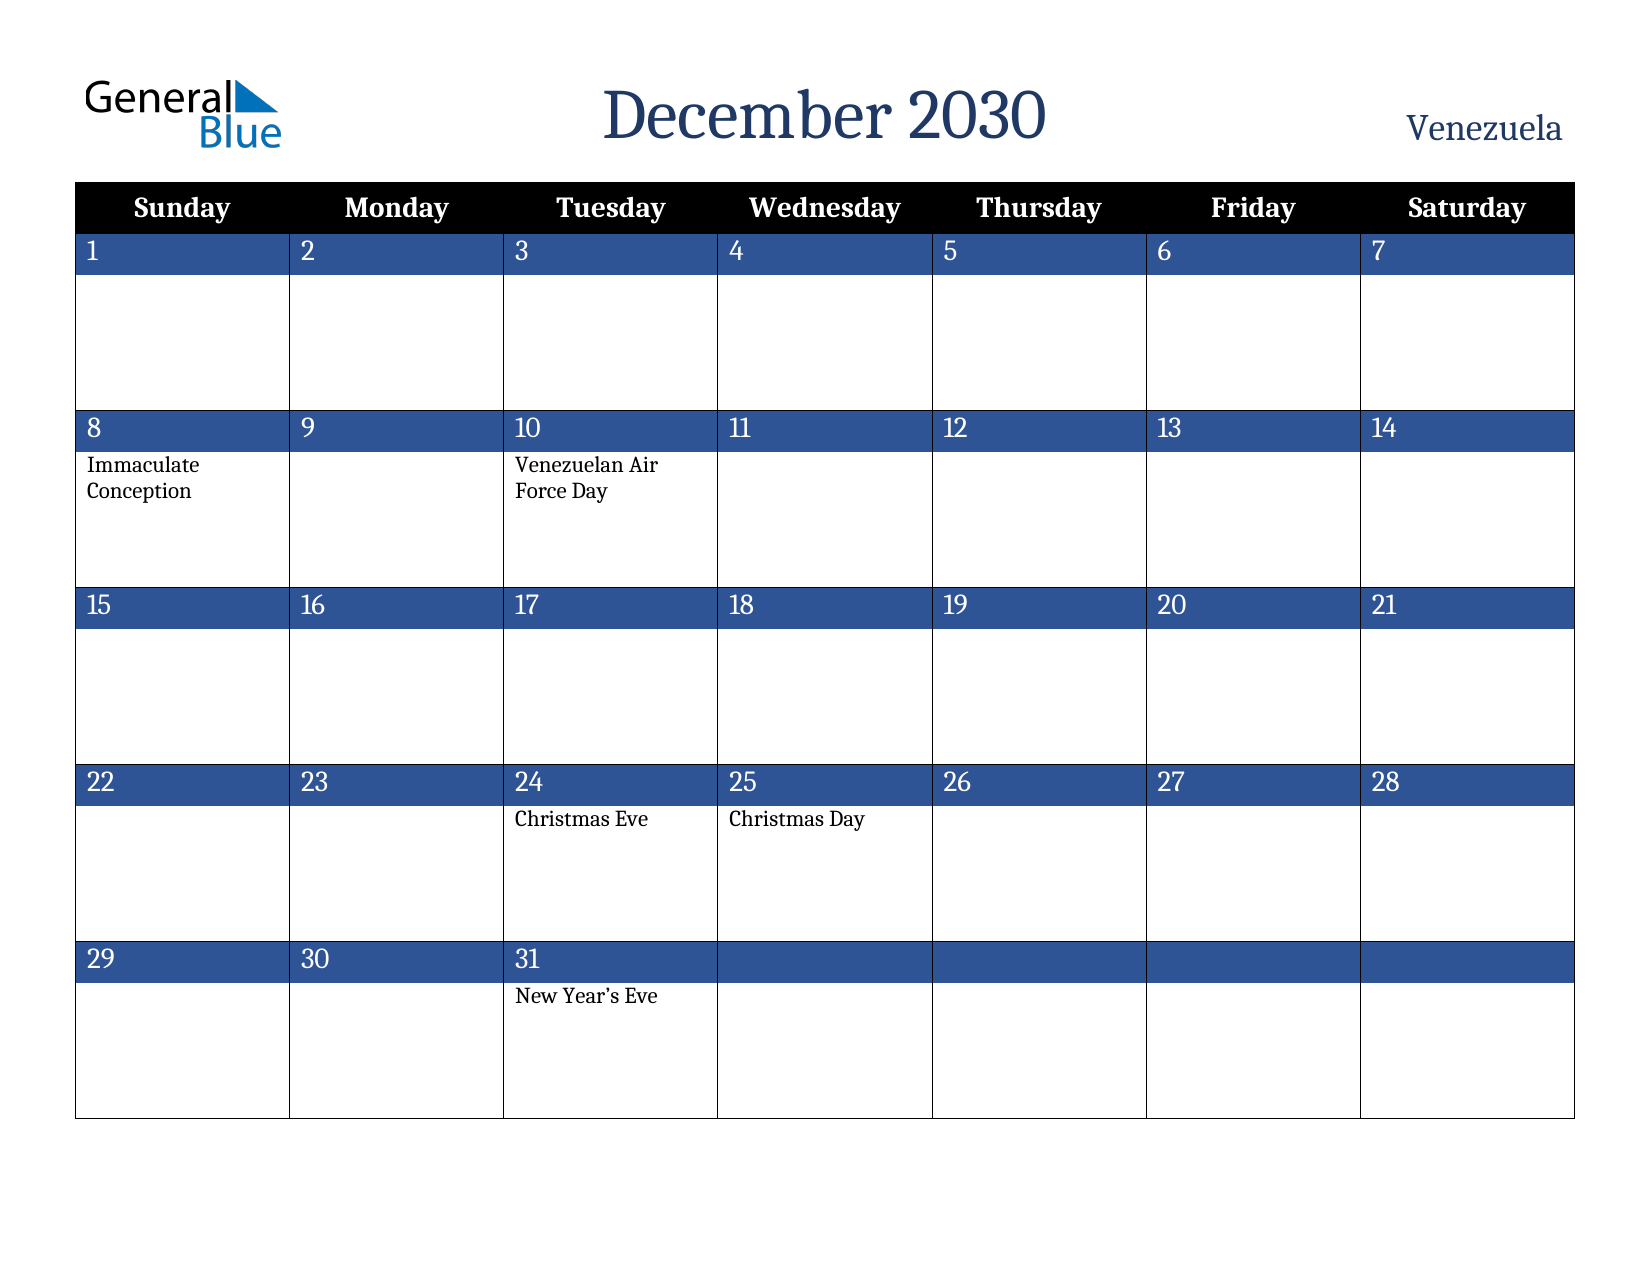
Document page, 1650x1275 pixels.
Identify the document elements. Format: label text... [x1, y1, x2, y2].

table_cell 16 [290, 588, 503, 629]
table_cell [1147, 452, 1360, 587]
table_cell 14 [1361, 411, 1574, 452]
table_cell [504, 275, 717, 410]
table_cell [718, 452, 932, 587]
table_cell 5 [933, 234, 1146, 275]
table_cell [718, 629, 932, 764]
table_cell 26 [933, 765, 1146, 806]
table_cell Saturday [1361, 183, 1574, 233]
table_cell [1147, 275, 1360, 410]
table_cell 30 [290, 942, 503, 983]
table_cell 25 [718, 765, 932, 806]
table_cell New Year’s Eve [504, 983, 717, 1118]
table_header Venezuela [1146, 75, 1574, 182]
table_cell 2 [290, 234, 503, 275]
table_cell 10 [504, 411, 717, 452]
table_cell [76, 629, 289, 764]
table_cell [290, 452, 503, 587]
table_cell [1147, 629, 1360, 764]
table_cell 7 [1361, 234, 1574, 275]
table_cell 27 [1147, 765, 1360, 806]
table_cell 31 [504, 942, 717, 983]
table_cell [1361, 452, 1574, 587]
table_cell 29 [76, 942, 289, 983]
picture [86, 80, 281, 148]
table_cell Tuesday [504, 183, 717, 233]
table_cell Christmas Day [718, 806, 932, 941]
table_cell 8 [76, 411, 289, 452]
table_cell Christmas Eve [504, 806, 717, 941]
table_cell [933, 983, 1146, 1118]
table_cell [718, 275, 932, 410]
table_cell 4 [718, 234, 932, 275]
table_cell [1361, 806, 1574, 941]
table_cell Monday [290, 183, 503, 233]
table_cell Thursday [933, 183, 1146, 233]
table_cell [1361, 942, 1574, 983]
table_cell 1 [76, 234, 289, 275]
table_cell [718, 942, 932, 983]
table_cell [76, 983, 289, 1118]
table_cell [933, 452, 1146, 587]
table_cell Friday [1147, 183, 1360, 233]
table_cell 12 [933, 411, 1146, 452]
table_cell Immaculate Conception [76, 452, 289, 587]
table_cell 21 [1361, 588, 1574, 629]
table_cell [1361, 983, 1574, 1118]
table_cell [76, 275, 289, 410]
table_cell 13 [1147, 411, 1360, 452]
table_cell Wednesday [718, 183, 932, 233]
table_cell 24 [504, 765, 717, 806]
table_cell [1147, 806, 1360, 941]
table_cell Venezuelan Air Force Day [504, 452, 717, 587]
table_cell 18 [718, 588, 932, 629]
table_cell 3 [504, 234, 717, 275]
table_cell 9 [290, 411, 503, 452]
table_cell [1361, 629, 1574, 764]
table_cell 23 [290, 765, 503, 806]
table_cell Sunday [76, 183, 289, 233]
table_cell [1361, 275, 1574, 410]
table_cell 17 [504, 588, 717, 629]
table_cell 28 [1361, 765, 1574, 806]
table_cell 15 [76, 588, 289, 629]
table_cell 19 [933, 588, 1146, 629]
table_cell [933, 806, 1146, 941]
table_cell [290, 629, 503, 764]
table_cell [290, 806, 503, 941]
table_cell 11 [718, 411, 932, 452]
table_cell [76, 806, 289, 941]
table_cell [718, 983, 932, 1118]
table_cell [290, 275, 503, 410]
table_cell [933, 629, 1146, 764]
table_header December 2030 [504, 75, 1146, 182]
table_cell [504, 629, 717, 764]
table_cell 6 [1147, 234, 1360, 275]
table_cell [933, 942, 1146, 983]
table_cell 22 [76, 765, 289, 806]
table_cell [933, 275, 1146, 410]
table_cell [1147, 942, 1360, 983]
table_cell [290, 983, 503, 1118]
table_cell [1147, 983, 1360, 1118]
table_header [76, 75, 503, 182]
table_cell 20 [1147, 588, 1360, 629]
